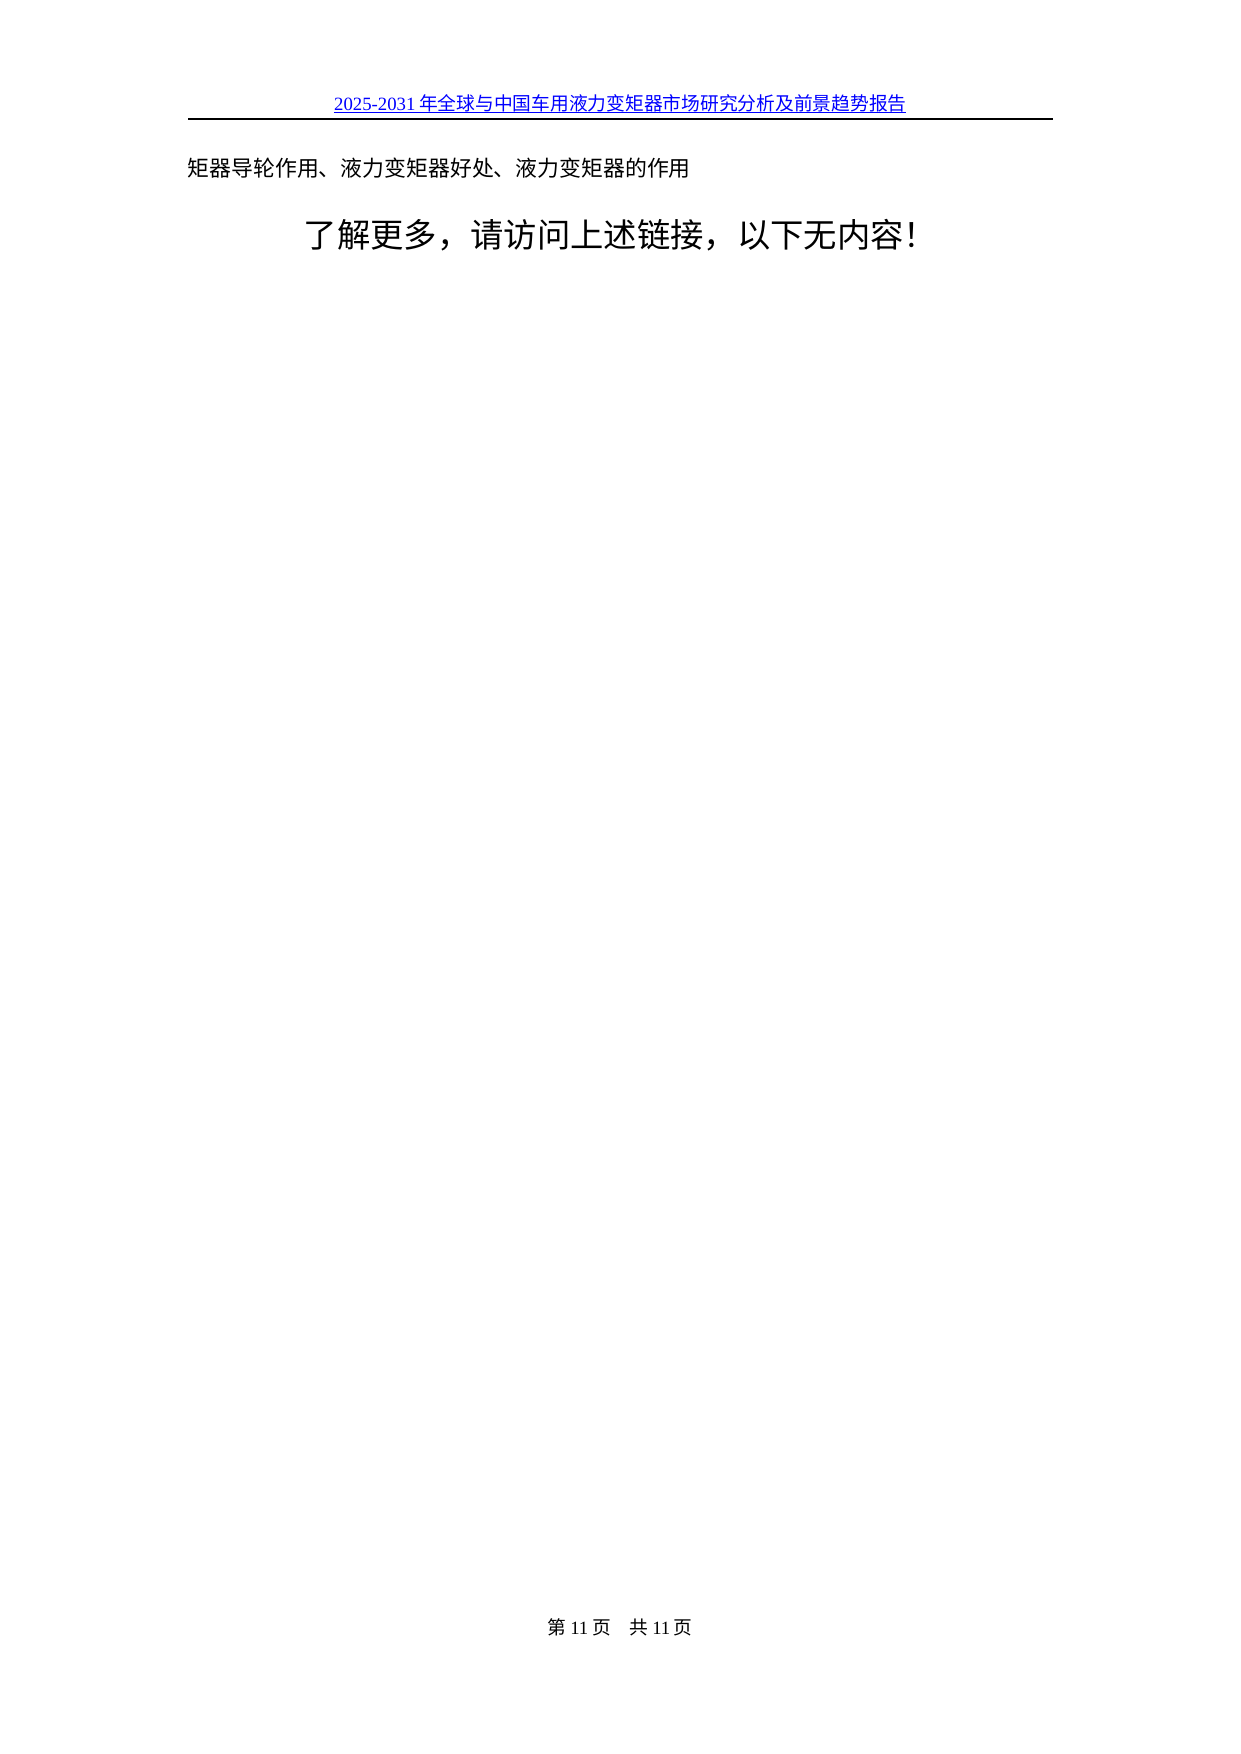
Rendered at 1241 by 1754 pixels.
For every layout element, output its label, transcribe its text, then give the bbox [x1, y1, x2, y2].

title 了解更多，请访问上述链接，以下无内容！ [187, 200, 1053, 265]
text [187, 150, 1053, 183]
